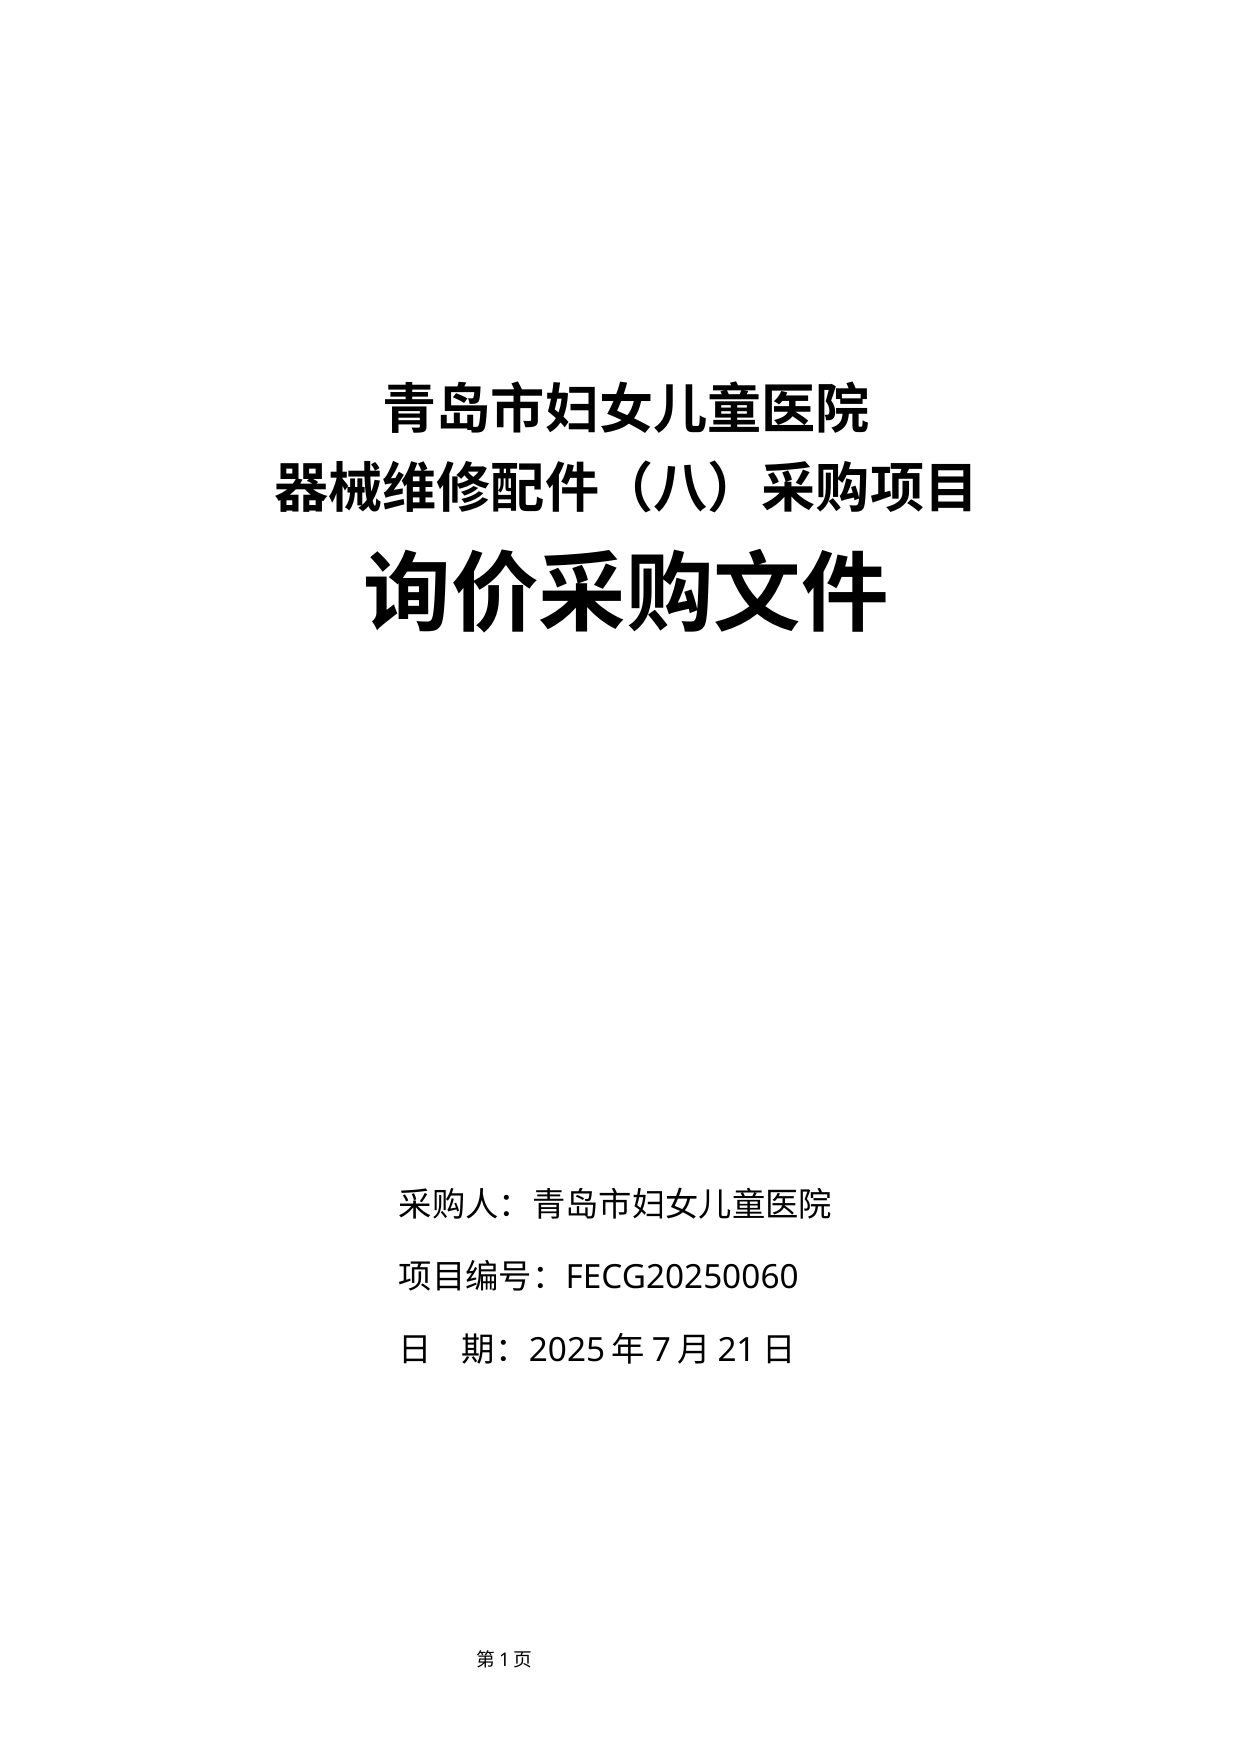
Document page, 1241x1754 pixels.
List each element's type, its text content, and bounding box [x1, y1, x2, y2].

text 采购人：青岛市妇女儿童医院 [165, 1177, 1087, 1226]
text 项目编号：FECG20250060 [165, 1250, 1087, 1298]
text 询价采购文件 [165, 523, 1087, 649]
text 日 期：2025年7月21日 [165, 1322, 1087, 1371]
text 青岛市妇女儿童医院 [165, 366, 1087, 444]
text 器械维修配件（八）采购项目 [165, 444, 1087, 523]
